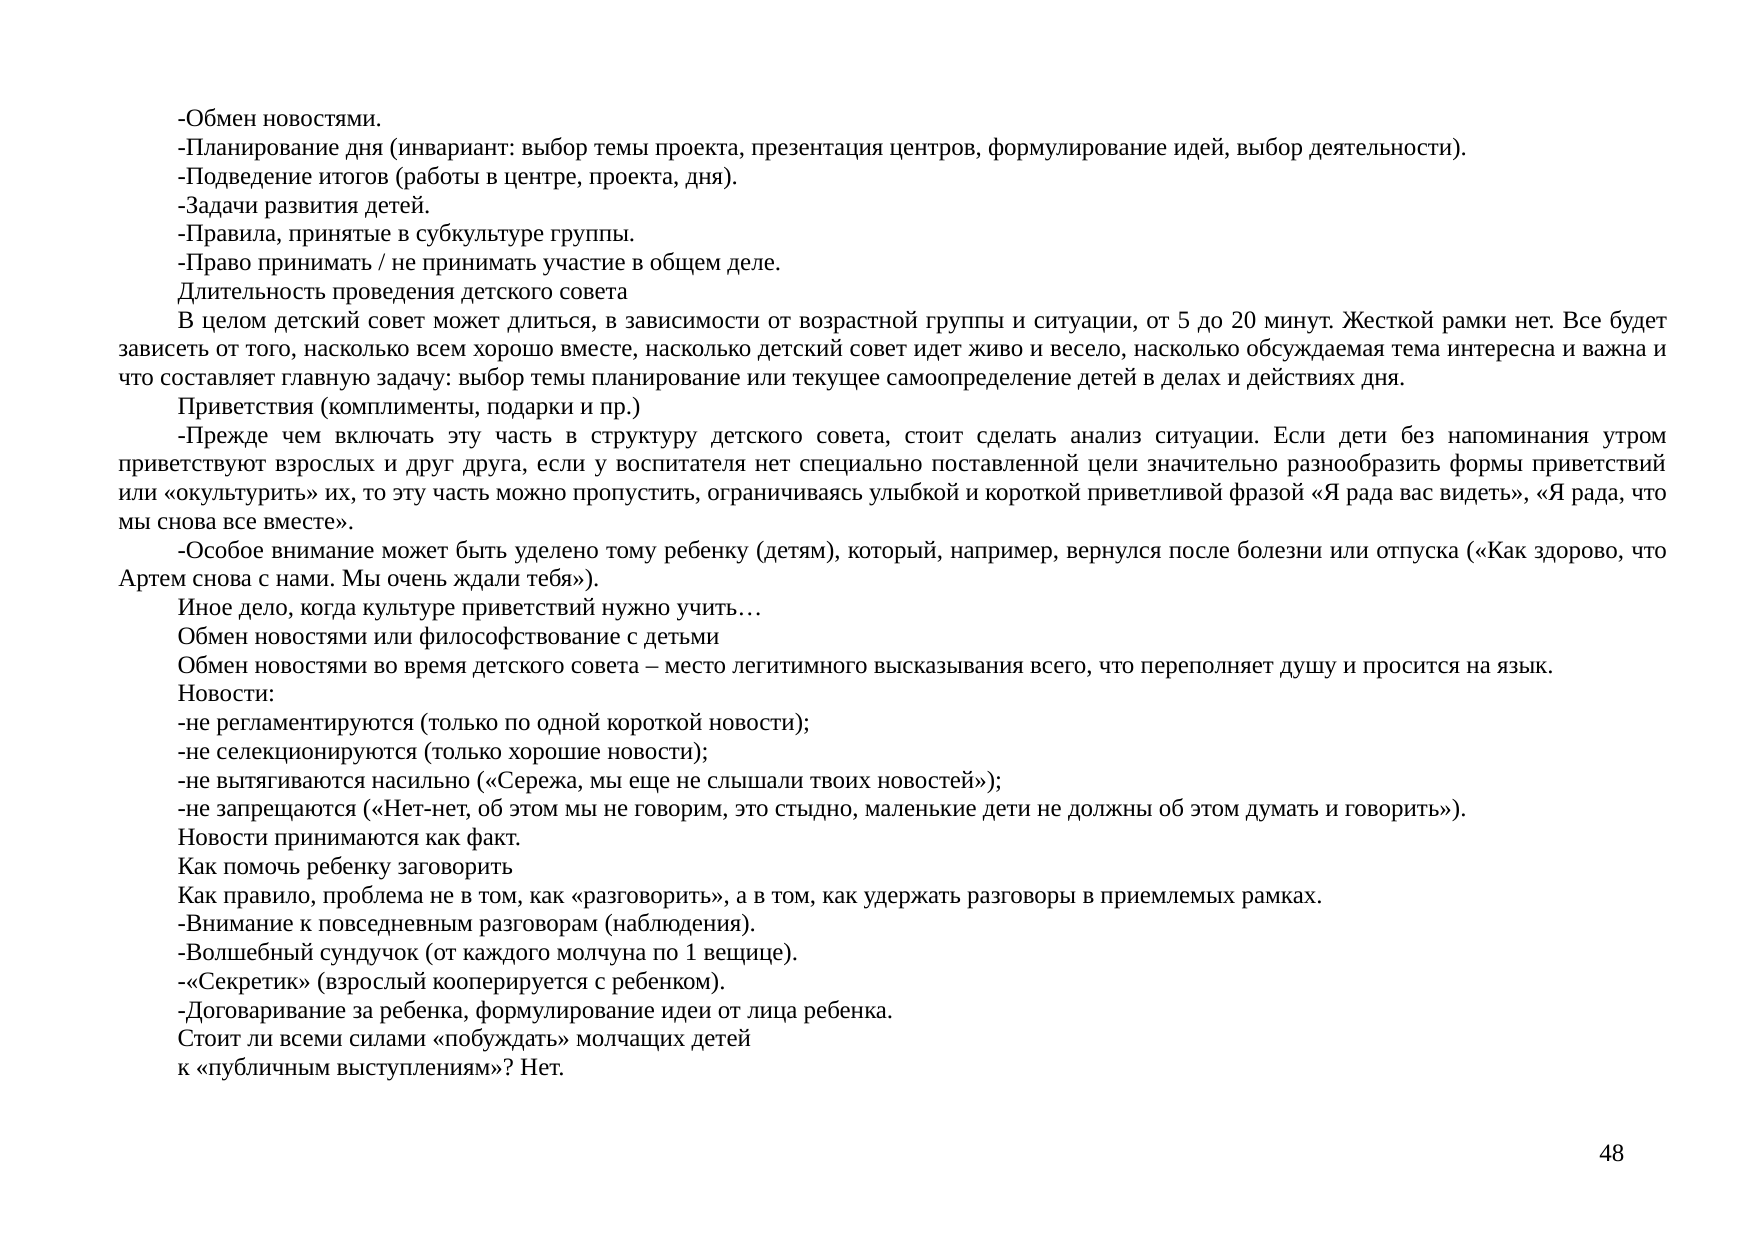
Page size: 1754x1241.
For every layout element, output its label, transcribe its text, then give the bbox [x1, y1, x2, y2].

text Новости принимаются как факт. [118, 822, 1668, 851]
text В целом детский совет может длиться, в зависимости от возрастной группы и ситуации, от 5 до 20 минут. Жесткой рамки нет. Все будет зависеть от того, насколько всем хорошо вместе, насколько детский совет идет живо и весело, насколько обсуждаемая тема интересна и важна и что составляет главную задачу: выбор темы планирование или текущее самоопределение детей в делах и действиях дня. [118, 305, 1668, 391]
text -Прежде чем включать эту часть в структуру детского совета, стоит сделать анализ ситуации. Если дети без напоминания утром приветствуют взрослых и друг друга, если у воспитателя нет специально поставленной цели значительно разнообразить формы приветствий или «окультурить» их, то эту часть можно пропустить, ограничиваясь улыбкой и короткой приветливой фразой «Я рада вас видеть», «Я рада, что мы снова все вместе». [118, 420, 1668, 535]
text -«Секретик» (взрослый кооперируется с ребенком). [118, 966, 1668, 995]
text Обмен новостями во время детского совета – место легитимного высказывания всего, что переполняет душу и просится на язык. [118, 650, 1668, 678]
text -Планирование дня (инвариант: выбор темы проекта, презентация центров, формулирование идей, выбор деятельности). [118, 132, 1668, 161]
text -не вытягиваются насильно («Сережа, мы еще не слышали твоих новостей»); [118, 765, 1668, 793]
text Как помочь ребенку заговорить [118, 851, 1668, 880]
text Стоит ли всеми силами «побуждать» молчащих детей [118, 1023, 1668, 1052]
text к «публичным выступлениям»? Нет. [118, 1052, 1668, 1081]
text -не селекционируются (только хорошие новости); [118, 736, 1668, 765]
text Обмен новостями или философствование с детьми [118, 621, 1668, 650]
text -Право принимать / не принимать участие в общем деле. [118, 247, 1668, 276]
text Приветствия (комплименты, подарки и пр.) [118, 391, 1668, 420]
text Длительность проведения детского совета [118, 276, 1668, 305]
text -Подведение итогов (работы в центре, проекта, дня). [118, 161, 1668, 190]
text -Особое внимание может быть уделено тому ребенку (детям), который, например, вернулся после болезни или отпуска («Как здорово, что Артем снова с нами. Мы очень ждали тебя»). [118, 535, 1668, 592]
text -не регламентируются (только по одной короткой новости); [118, 707, 1668, 736]
text Новости: [118, 678, 1668, 707]
text -Волшебный сундучок (от каждого молчуна по 1 вещице). [118, 937, 1668, 966]
text -не запрещаются («Нет-нет, об этом мы не говорим, это стыдно, маленькие дети не должны об этом думать и говорить»). [118, 793, 1668, 822]
text Как правило, проблема не в том, как «разговорить», а в том, как удержать разговоры в приемлемых рамках. [118, 880, 1668, 908]
text Иное дело, когда культуре приветствий нужно учить… [118, 592, 1668, 621]
text -Задачи развития детей. [118, 190, 1668, 218]
text -Правила, принятые в субкультуре группы. [118, 218, 1668, 247]
text -Внимание к повседневным разговорам (наблюдения). [118, 908, 1668, 937]
text -Договаривание за ребенка, формулирование идеи от лица ребенка. [118, 995, 1668, 1023]
text -Обмен новостями. [118, 103, 1668, 132]
